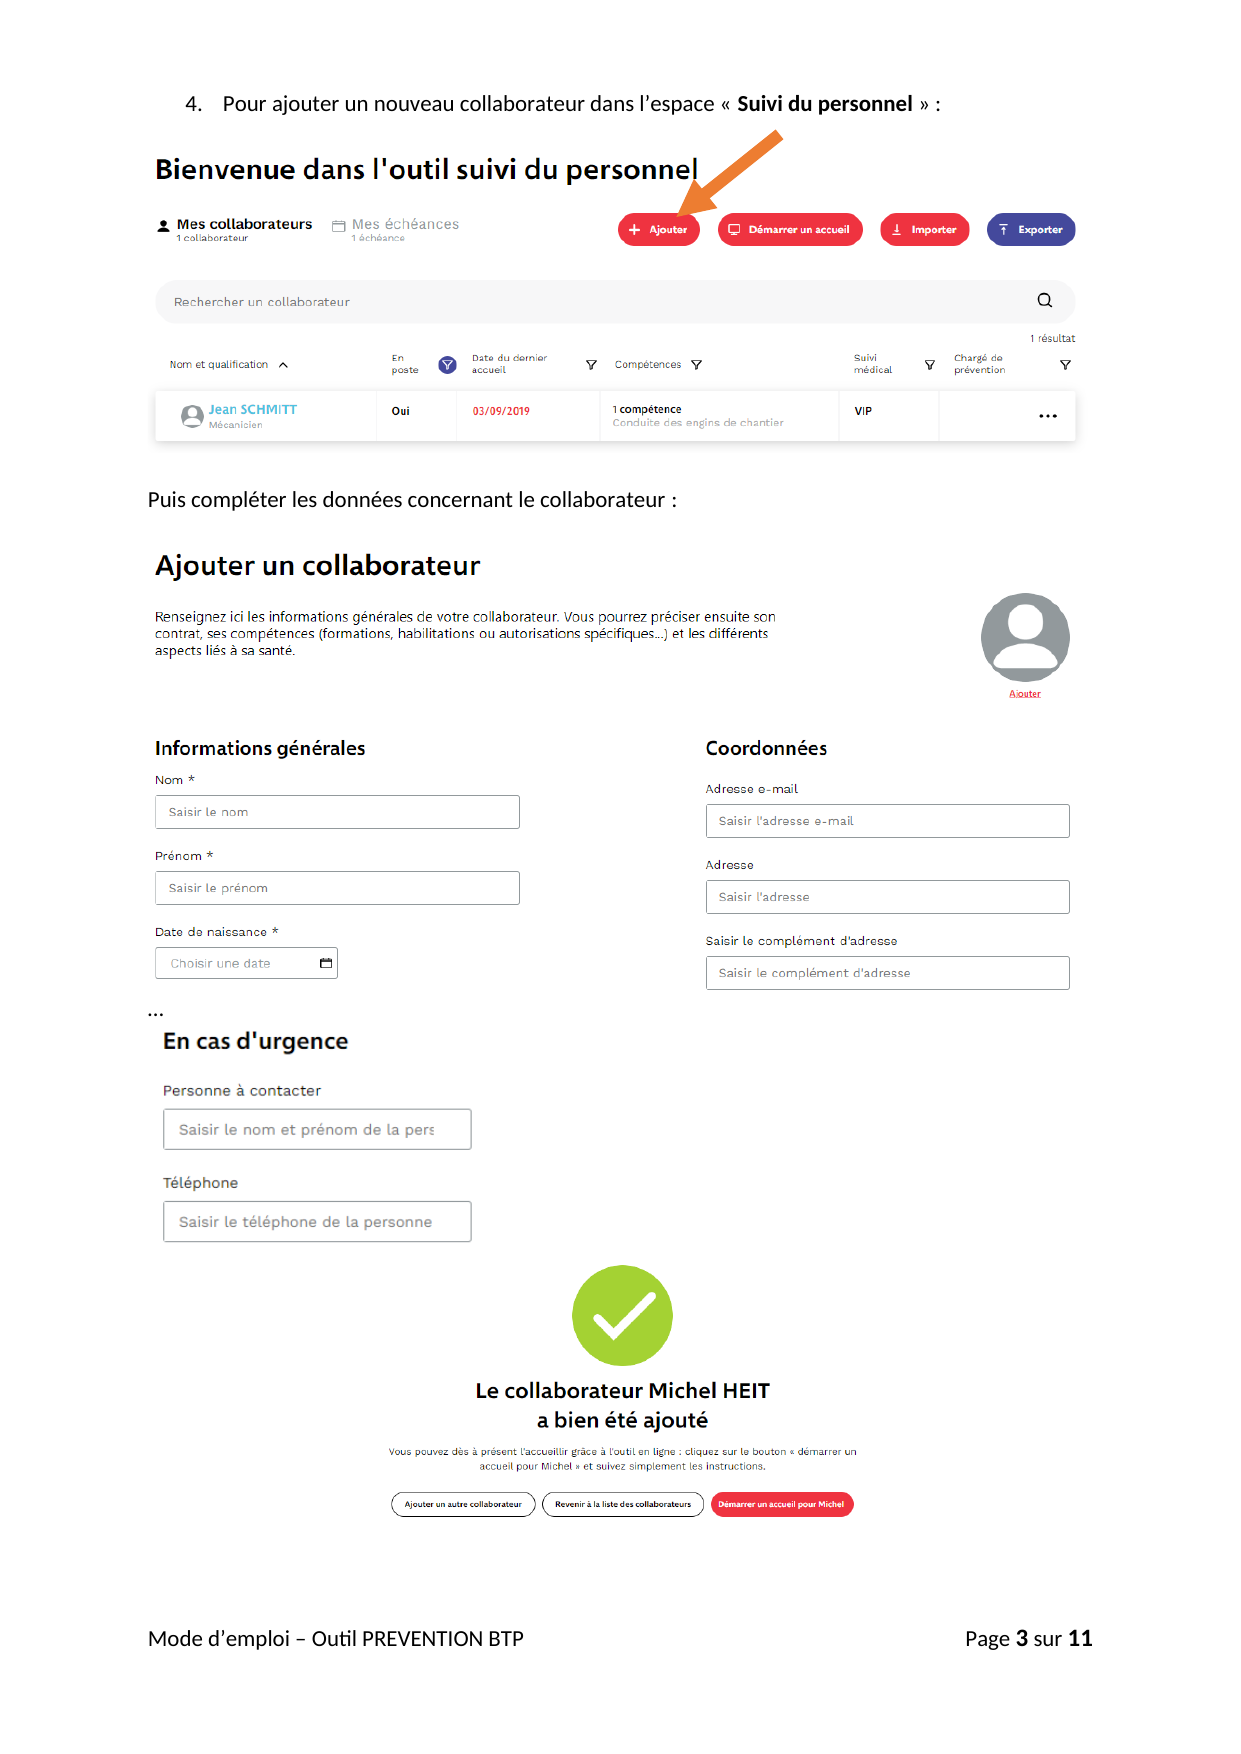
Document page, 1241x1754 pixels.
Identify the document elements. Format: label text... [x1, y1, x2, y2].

picture [147, 149, 1093, 453]
picture [147, 1024, 1093, 1252]
list Pour ajouter un nouveau collaborateur dans l’espace « Suivi du personnel » : [185, 89, 1093, 117]
text … [148, 994, 1093, 1022]
picture [147, 545, 1093, 993]
picture [355, 1253, 885, 1538]
text Puis compléter les données concernant le collaborateur : [148, 485, 1093, 513]
